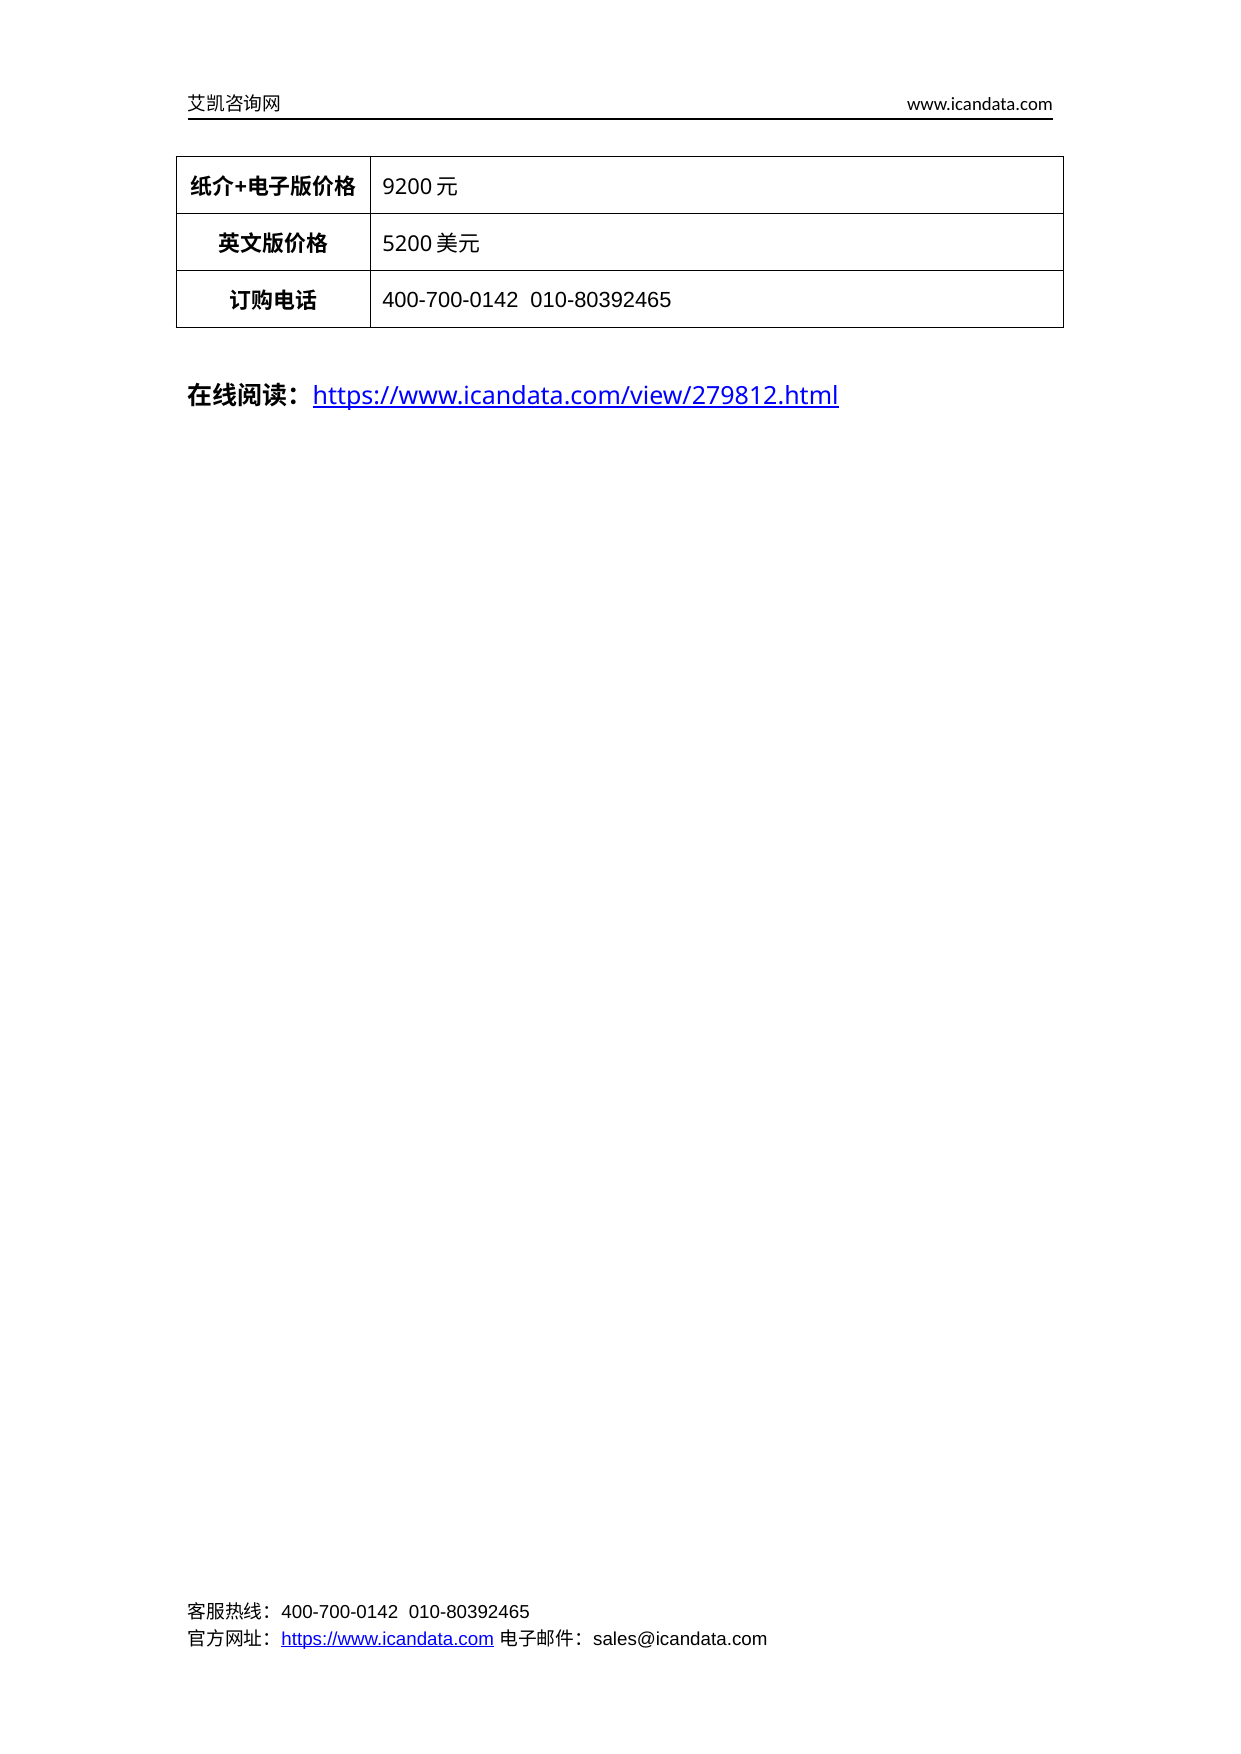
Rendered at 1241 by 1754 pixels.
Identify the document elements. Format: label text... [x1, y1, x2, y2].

table_cell 订购电话 [177, 271, 370, 327]
table_cell 英文版价格 [177, 214, 370, 270]
table_cell 5200美元 [371, 214, 1063, 270]
text 在线阅读：https://www.icandata.com/view/279812.html [187, 361, 1053, 426]
table_cell 9200元 [371, 157, 1063, 213]
table_cell 400-700-0142 010-80392465 [371, 271, 1063, 327]
table_cell 纸介+电子版价格 [177, 157, 370, 213]
